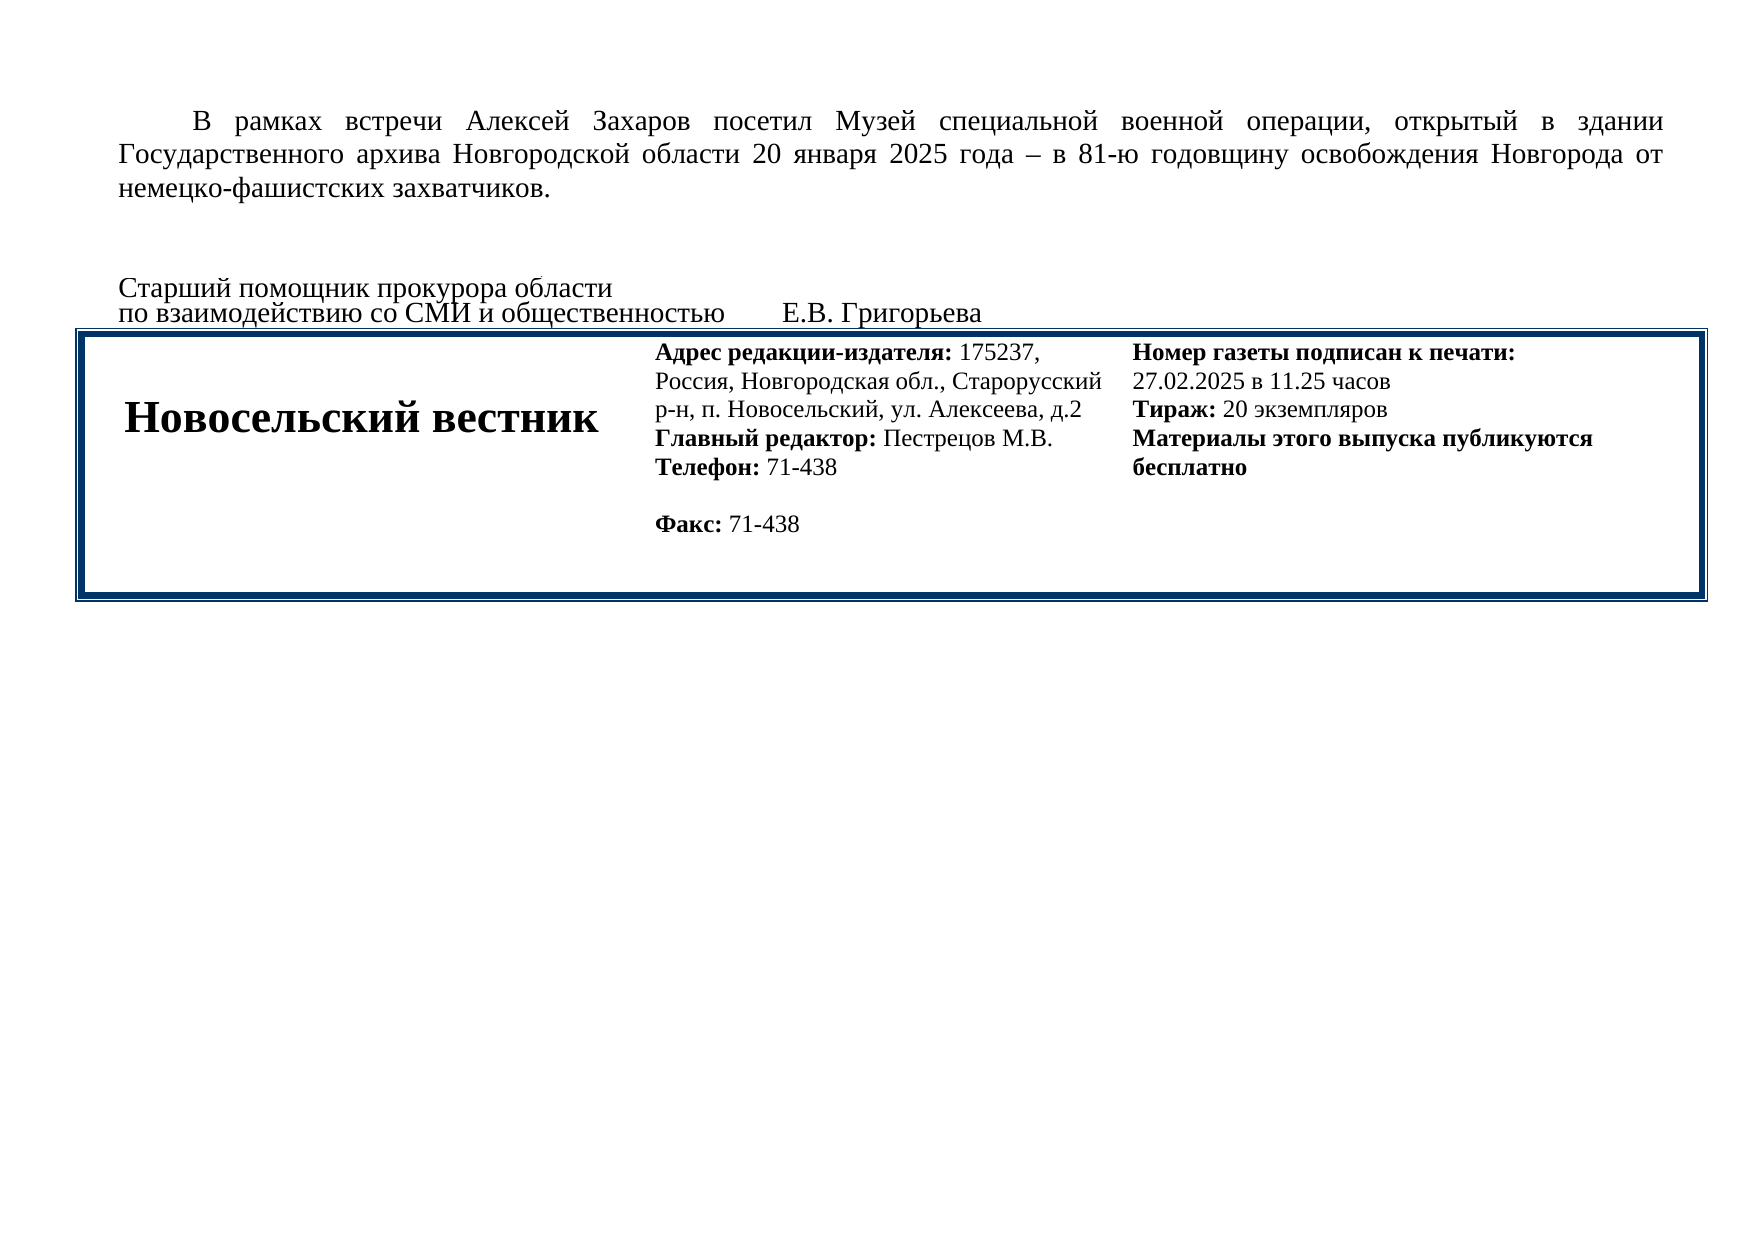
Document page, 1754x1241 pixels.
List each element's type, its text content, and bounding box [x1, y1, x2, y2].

table_header Адрес редакции-издателя: 175237, Россия, Новгородская обл., Старорусский р-н, п. Новосельский, ул. Алексеева, д.2 Главный редактор: Пестрецов М.В. Телефон: 71-438 Факс: 71-438 [644, 337, 1121, 592]
text по взаимодействию со СМИ и общественностью Е.В. Григорьева [118, 303, 1665, 328]
text В рамках встречи Алексей Захаров посетил Музей специальной военной операции, открытый в здании Государственного архива Новгородской области 20 января 2025 года – в 81-ю годовщину освобождения Новгорода от немецко-фашистских захватчиков. [118, 103, 1665, 203]
text Старший помощник прокурора области [118, 278, 1665, 303]
table_header Новосельский вестник [85, 337, 643, 592]
table_header Номер газеты подписан к печати: 27.02.2025 в 11.25 часов Тираж: 20 экземпляров Материалы этого выпуска публикуются бесплатно [1121, 337, 1699, 592]
